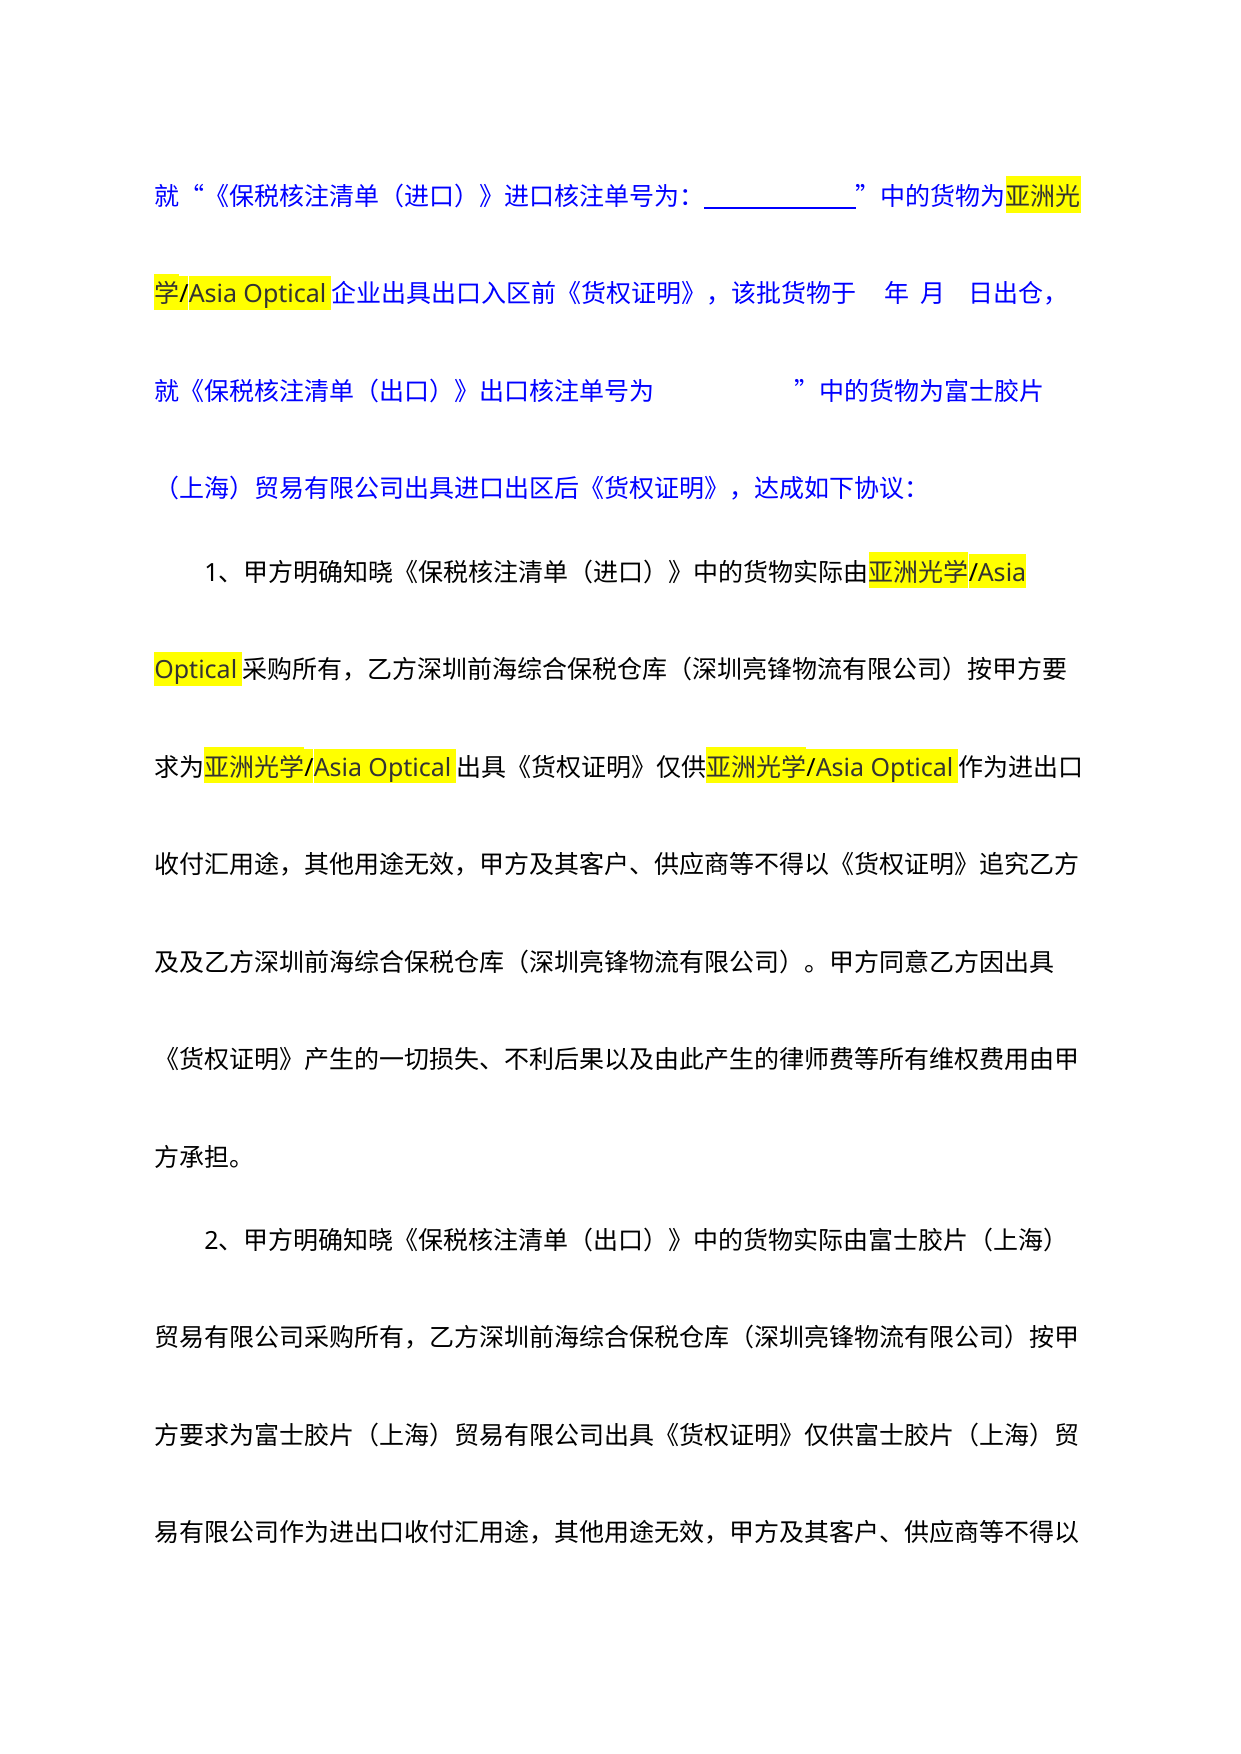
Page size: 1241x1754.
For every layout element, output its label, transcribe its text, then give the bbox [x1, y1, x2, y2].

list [154, 1206, 1092, 1563]
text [154, 162, 1092, 519]
list 1、甲方明确知晓《保税核注清单（进口）》中的货物实际由亚洲光学/Asia Optical采购所有，乙方深圳前海综合保税仓库（深圳亮锋物流有限公司）按甲方要求为亚洲光学/Asia Optical出具《货权证明》仅供亚洲光学/Asia Optical作为进出口收付汇用途，其他用途无效，甲方及其客户、供应商等不得以《货权证明》追究乙方及及乙方深圳前海综合保税仓库（深圳亮锋物流有限公司）。甲方同意乙方因出具《货权证明》产生的一切损失、不利后果以及由此产生的律师费等所有维权费用由甲方承担。 [154, 538, 1092, 1188]
